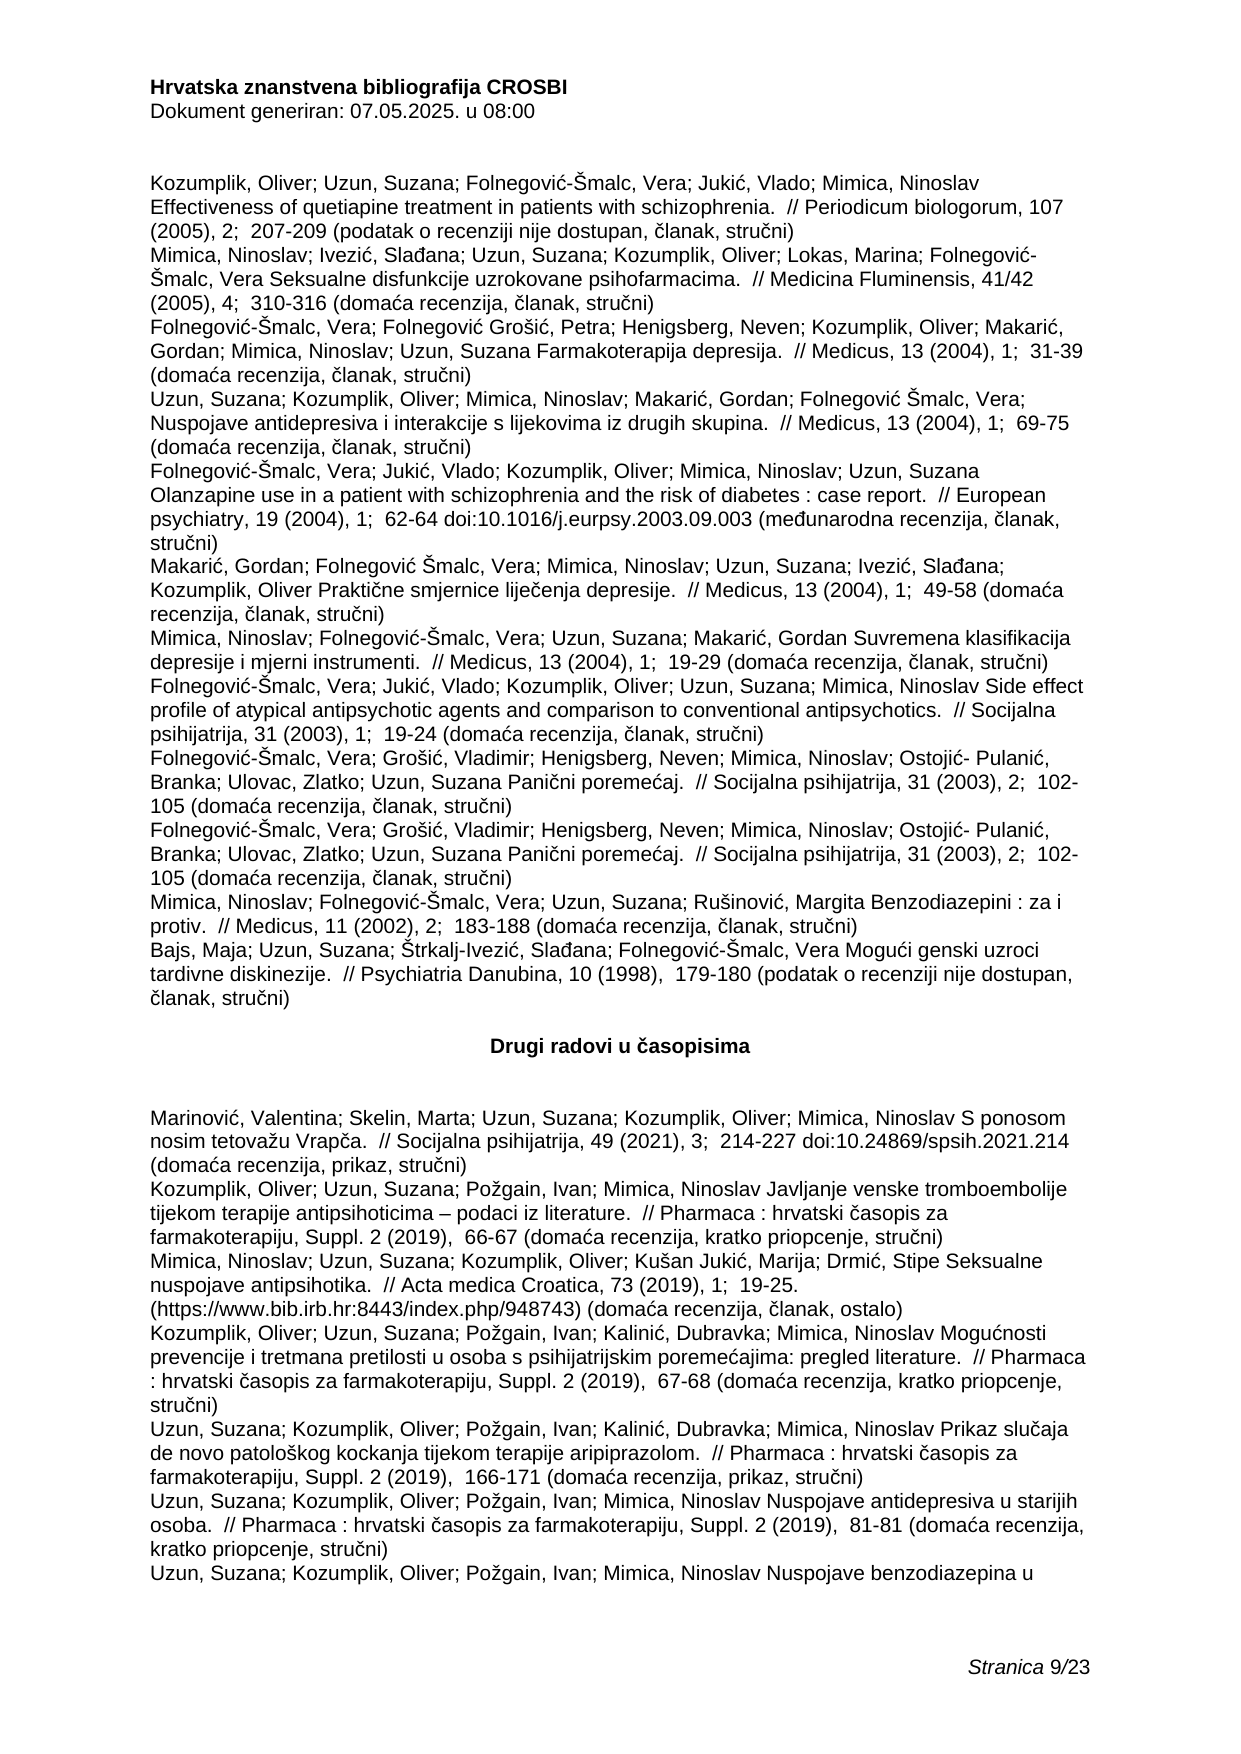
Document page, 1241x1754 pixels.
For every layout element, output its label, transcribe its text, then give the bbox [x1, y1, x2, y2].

text Makarić, Gordan; Folnegović Šmalc, Vera; Mimica, Ninoslav; Uzun, Suzana; Ivezić, Slađana; Kozumplik, Oliver [150, 554, 1090, 626]
subtitle Drugi radovi u časopisima [150, 1033, 1090, 1057]
text Folnegović-Šmalc, Vera; Jukić, Vlado; Kozumplik, Oliver; Uzun, Suzana; Mimica, Ninoslav [150, 674, 1090, 746]
text Mimica, Ninoslav; Ivezić, Slađana; Uzun, Suzana; Kozumplik, Oliver; Lokas, Marina; Folnegović- Šmalc, Vera [150, 243, 1090, 315]
text Uzun, Suzana; Kozumplik, Oliver; Mimica, Ninoslav; Makarić, Gordan; Folnegović Šmalc, Vera; [150, 387, 1090, 458]
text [150, 1489, 1090, 1561]
text Kozumplik, Oliver; Uzun, Suzana; Požgain, Ivan; Kalinić, Dubravka; Mimica, Ninoslav [150, 1321, 1090, 1417]
text Folnegović-Šmalc, Vera; Grošić, Vladimir; Henigsberg, Neven; Mimica, Ninoslav; Ostojić- Pulanić, Branka; Ulovac, Zlatko; Uzun, Suzana [150, 746, 1090, 818]
text Mimica, Ninoslav; Folnegović-Šmalc, Vera; Uzun, Suzana; Makarić, Gordan [150, 626, 1090, 674]
text Folnegović-Šmalc, Vera; Folnegović Grošić, Petra; Henigsberg, Neven; Kozumplik, Oliver; Makarić, Gordan; Mimica, Ninoslav; Uzun, Suzana [150, 315, 1090, 387]
text Folnegović-Šmalc, Vera; Jukić, Vlado; Kozumplik, Oliver; Mimica, Ninoslav; Uzun, Suzana [150, 458, 1090, 554]
text Uzun, Suzana; Kozumplik, Oliver; Požgain, Ivan; Kalinić, Dubravka; Mimica, Ninoslav [150, 1417, 1090, 1489]
text Kozumplik, Oliver; Uzun, Suzana; Folnegović-Šmalc, Vera; Jukić, Vlado; Mimica, Ninoslav [150, 171, 1090, 243]
text Marinović, Valentina; Skelin, Marta; Uzun, Suzana; Kozumplik, Oliver; Mimica, Ninoslav [150, 1105, 1090, 1177]
text Folnegović-Šmalc, Vera; Grošić, Vladimir; Henigsberg, Neven; Mimica, Ninoslav; Ostojić- Pulanić, Branka; Ulovac, Zlatko; Uzun, Suzana [150, 818, 1090, 890]
text Kozumplik, Oliver; Uzun, Suzana; Požgain, Ivan; Mimica, Ninoslav [150, 1177, 1090, 1249]
text Mimica, Ninoslav; Uzun, Suzana; Kozumplik, Oliver; Kušan Jukić, Marija; Drmić, Stipe [150, 1249, 1090, 1321]
text Mimica, Ninoslav; Folnegović-Šmalc, Vera; Uzun, Suzana; Rušinović, Margita [150, 890, 1090, 938]
text Bajs, Maja; Uzun, Suzana; Štrkalj-Ivezić, Slađana; Folnegović-Šmalc, Vera [150, 938, 1090, 1009]
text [150, 1561, 1090, 1584]
